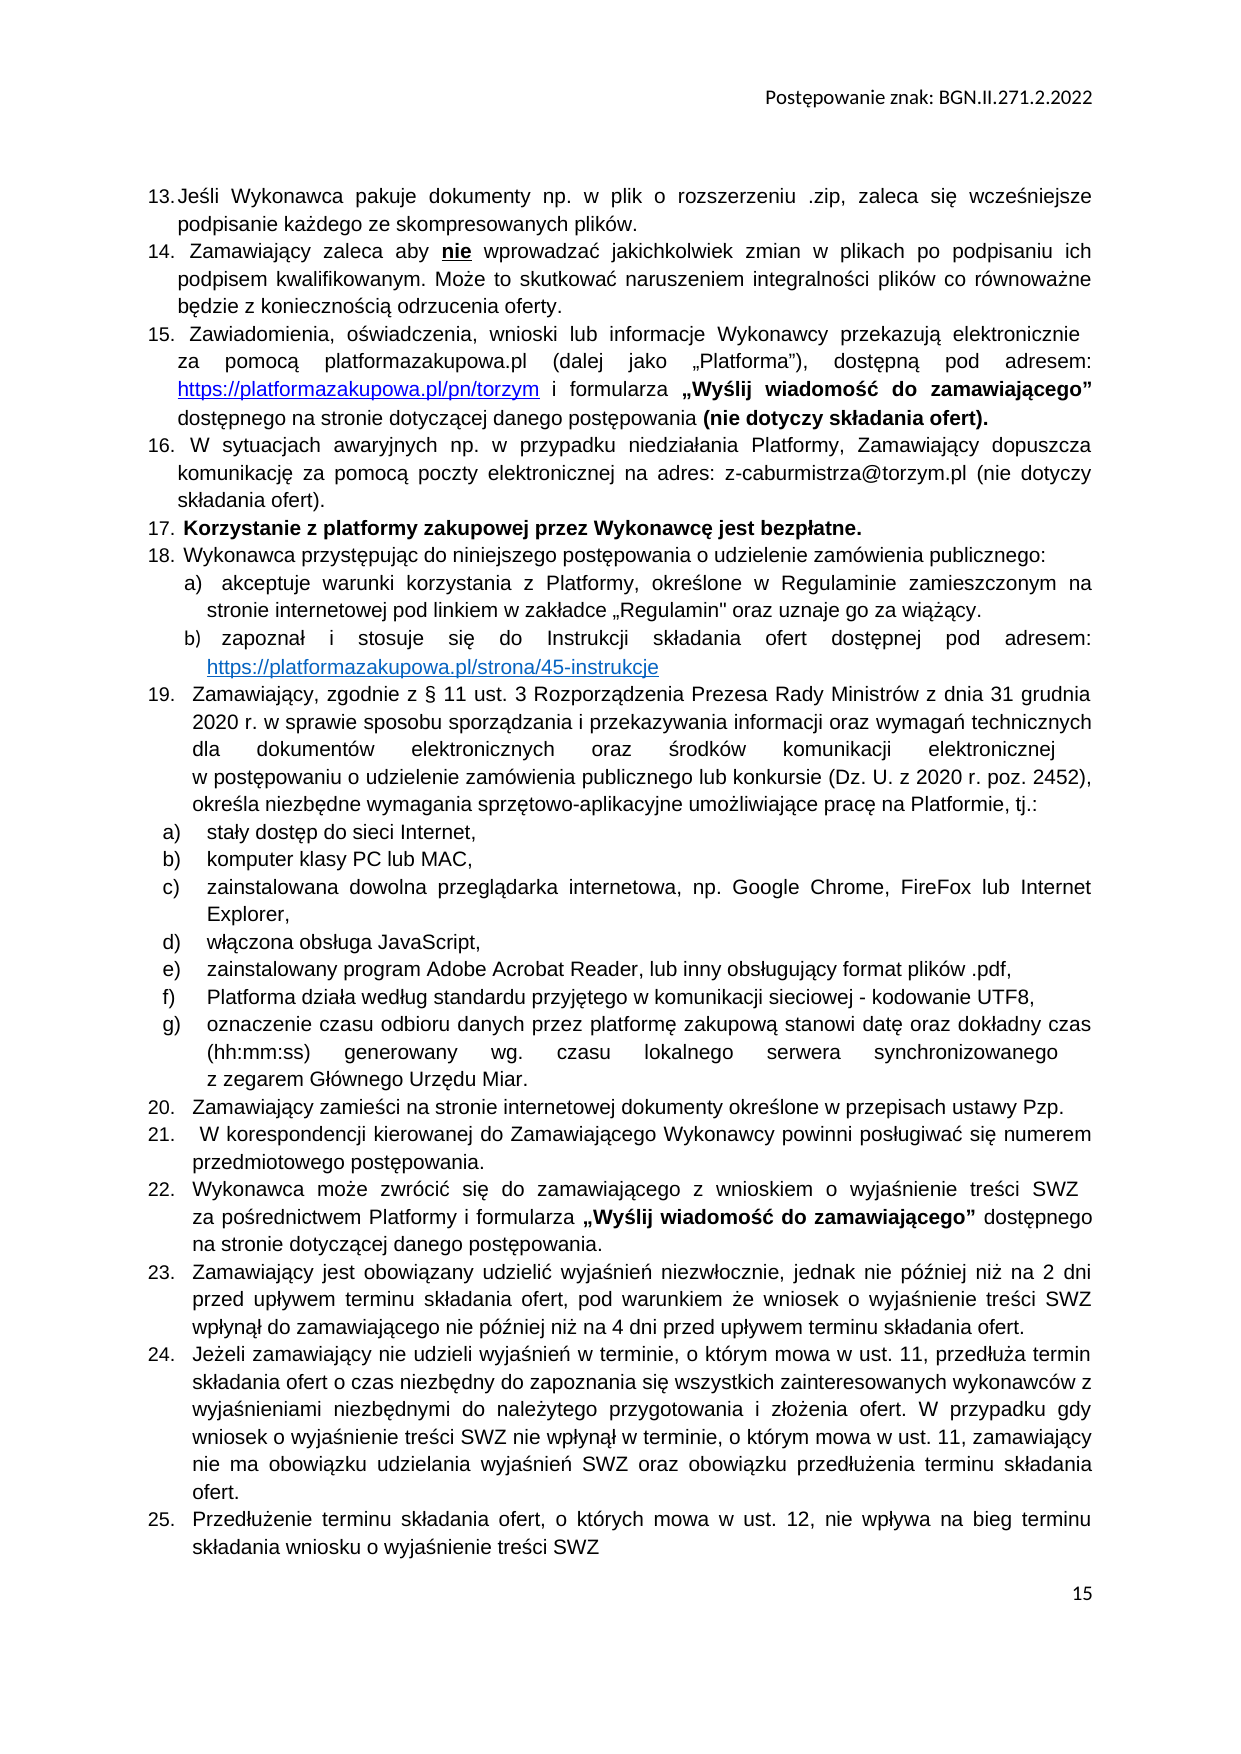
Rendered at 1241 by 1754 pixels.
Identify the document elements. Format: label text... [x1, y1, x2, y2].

list oznaczenie czasu odbioru danych przez platformę zakupową stanowi datę oraz dokładny czas (hh:mm:ss) generowany wg. czasu lokalnego serwera synchronizowanego z zegarem Głównego Urzędu Miar. [162, 1012, 1093, 1091]
list zainstalowana dowolna przeglądarka internetowa, np. Google Chrome, FireFox lub Internet Explorer, [162, 874, 1093, 926]
list Korzystanie z platformy zakupowej przez Wykonawcę jest bezpłatne. [148, 516, 1093, 539]
list stały dostęp do sieci Internet, [162, 819, 1093, 843]
list Wykonawca przystępując do niniejszego postępowania o udzielenie zamówienia publicznego: [148, 543, 1093, 567]
list Platforma działa według standardu przyjętego w komunikacji sieciowej - kodowanie UTF8, [162, 984, 1093, 1008]
list Jeśli Wykonawca pakuje dokumenty np. w plik o rozszerzeniu .zip, zaleca się wcześniejsze podpisanie każdego ze skompresowanych plików. [148, 184, 1093, 235]
list akceptuje warunki korzystania z Platformy, określone w Regulaminie zamieszczonym na stronie internetowej pod linkiem w zakładce „Regulamin" oraz uznaje go za wiążący. [184, 571, 1093, 622]
list zapoznał i stosuje się do Instrukcji składania ofert dostępnej pod adresem: https://platformazakupowa.pl/strona/45-instrukcje [184, 626, 1093, 678]
list komputer klasy PC lub MAC, [162, 847, 1093, 871]
list W korespondencji kierowanej do Zamawiającego Wykonawcy powinni posługiwać się numerem przedmiotowego postępowania. [148, 1122, 1093, 1173]
list Zawiadomienia, oświadczenia, wnioski lub informacje Wykonawcy przekazują elektronicznie za pomocą platformazakupowa.pl (dalej jako „Platforma”), dostępną pod adresem: https://platformazakupowa.pl/pn/torzym i formularza „Wyślij wiadomość do zamawiającego” dostępnego na stronie dotyczącej danego postępowania (nie dotyczy składania ofert). [148, 321, 1093, 429]
list Przedłużenie terminu składania ofert, o których mowa w ust. 12, nie wpływa na bieg terminu składania wniosku o wyjaśnienie treści SWZ [148, 1507, 1093, 1558]
list Zamawiający zaleca aby nie wprowadzać jakichkolwiek zmian w plikach po podpisaniu ich podpisem kwalifikowanym. Może to skutkować naruszeniem integralności plików co równoważne będzie z koniecznością odrzucenia oferty. [148, 239, 1093, 318]
list włączona obsługa JavaScript, [162, 929, 1093, 953]
list Zamawiający zamieści na stronie internetowej dokumenty określone w przepisach ustawy Pzp. [148, 1094, 1093, 1118]
list W sytuacjach awaryjnych np. w przypadku niedziałania Platformy, Zamawiający dopuszcza komunikację za pomocą poczty elektronicznej na adres: z-caburmistrza@torzym.pl (nie dotyczy składania ofert). [148, 433, 1093, 512]
list Jeżeli zamawiający nie udzieli wyjaśnień w terminie, o którym mowa w ust. 11, przedłuża termin składania ofert o czas niezbędny do zapoznania się wszystkich zainteresowanych wykonawców z wyjaśnieniami niezbędnymi do należytego przygotowania i złożenia ofert. W przypadku gdy wniosek o wyjaśnienie treści SWZ nie wpłynął w terminie, o którym mowa w ust. 11, zamawiający nie ma obowiązku udzielania wyjaśnień SWZ oraz obowiązku przedłużenia terminu składania ofert. [148, 1342, 1093, 1503]
list Zamawiający jest obowiązany udzielić wyjaśnień niezwłocznie, jednak nie później niż na 2 dni przed upływem terminu składania ofert, pod warunkiem że wniosek o wyjaśnienie treści SWZ wpłynął do zamawiającego nie później niż na 4 dni przed upływem terminu składania ofert. [148, 1259, 1093, 1338]
list zainstalowany program Adobe Acrobat Reader, lub inny obsługujący format plików .pdf, [162, 957, 1093, 981]
list Wykonawca może zwrócić się do zamawiającego z wnioskiem o wyjaśnienie treści SWZ za pośrednictwem Platformy i formularza „Wyślij wiadomość do zamawiającego” dostępnego na stronie dotyczącej danego postępowania. [148, 1177, 1093, 1256]
list Zamawiający, zgodnie z § 11 ust. 3 Rozporządzenia Prezesa Rady Ministrów z dnia 31 grudnia 2020 r. w sprawie sposobu sporządzania i przekazywania informacji oraz wymagań technicznych dla dokumentów elektronicznych oraz środków komunikacji elektronicznej w postępowaniu o udzielenie zamówienia publicznego lub konkursie (Dz. U. z 2020 r. poz. 2452), określa niezbędne wymagania sprzętowo-aplikacyjne umożliwiające pracę na Platformie, tj.: [148, 682, 1093, 816]
